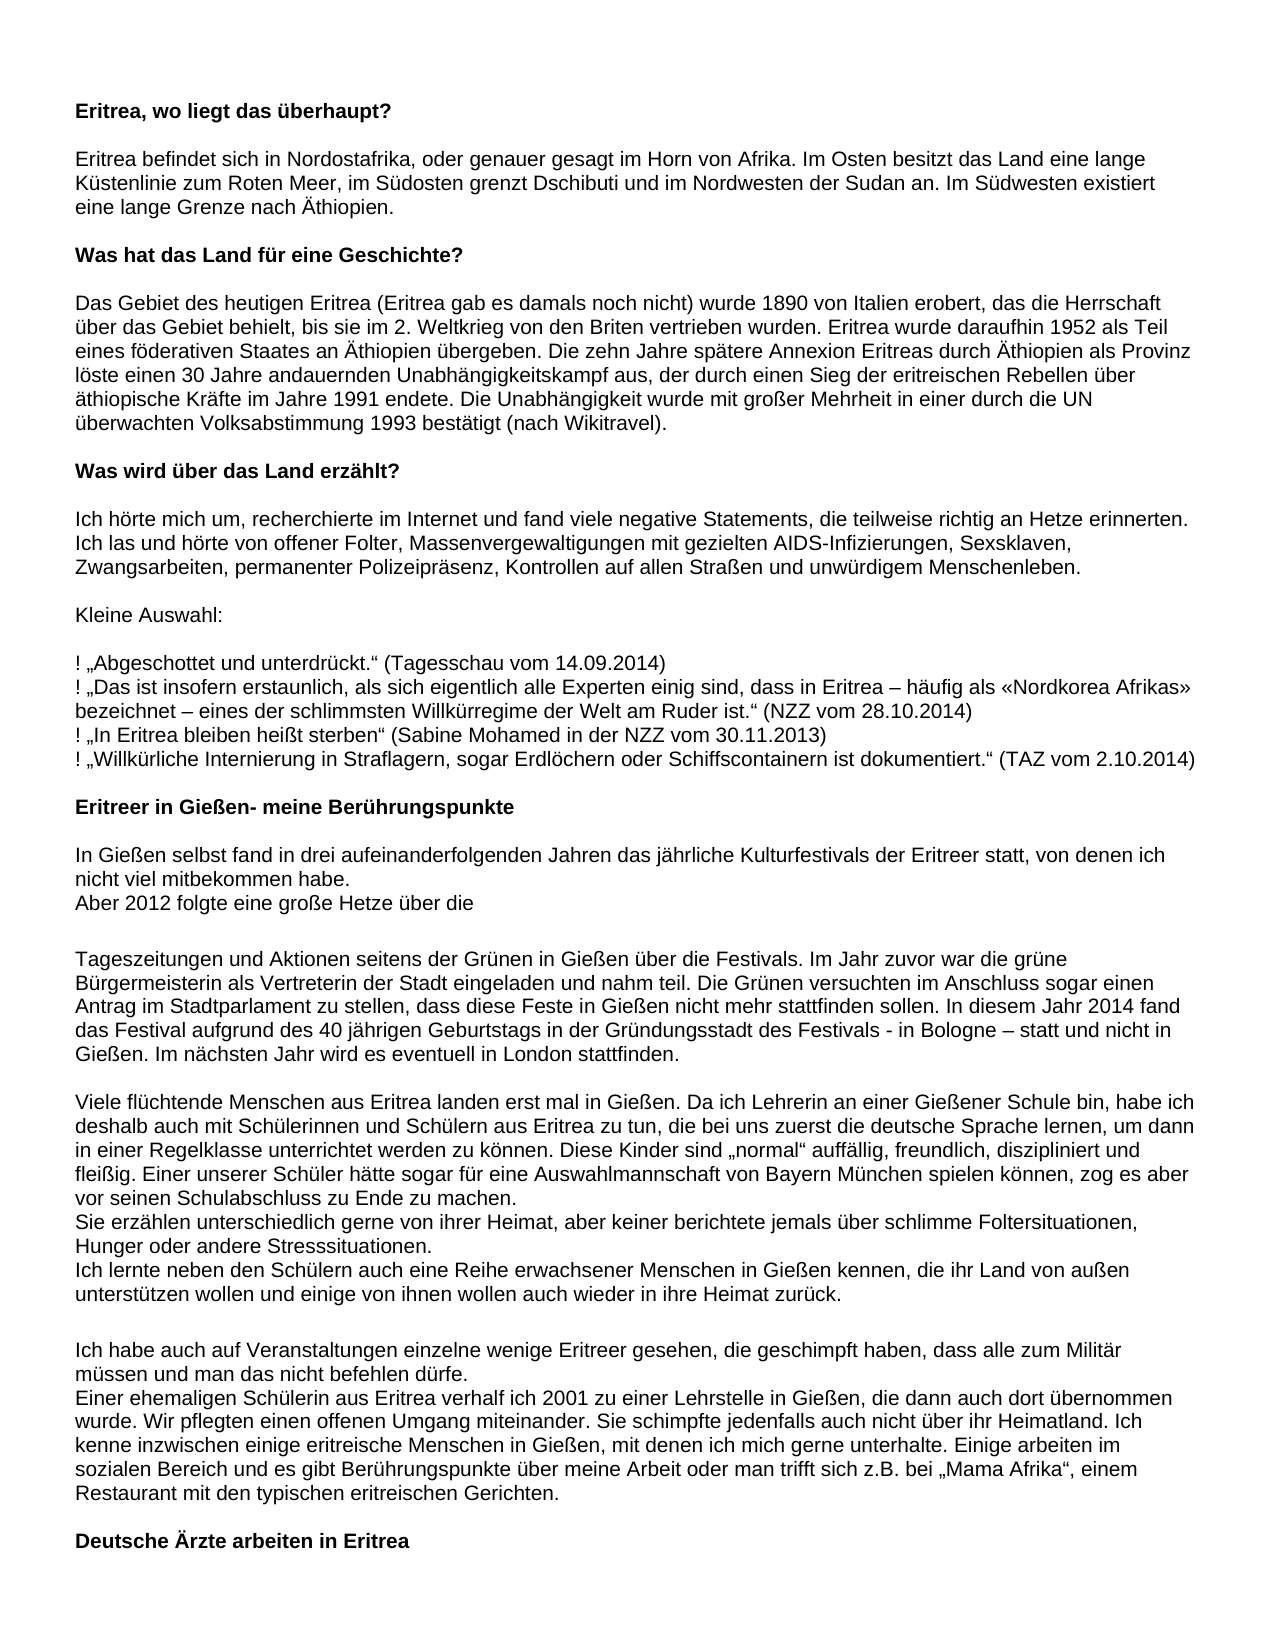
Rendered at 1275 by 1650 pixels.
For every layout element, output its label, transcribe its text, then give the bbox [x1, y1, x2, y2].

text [75, 75, 1200, 434]
text Tageszeitungen und Aktionen seitens der Grünen in Gießen über die Festivals. Im Jahr zuvor war die grüne Bürgermeisterin als Vertreterin der Stadt eingeladen und nahm teil. Die Grünen versuchten im Anschluss sogar einen Antrag im Stadtparlament zu stellen, dass diese Feste in Gießen nicht mehr stattfinden sollen. In diesem Jahr 2014 fand das Festival aufgrund des 40 jährigen Geburtstags in der Gründungsstadt des Festivals - in Bologne – statt und nicht in Gießen. Im nächsten Jahr wird es eventuell in London stattfinden. Viele flüchtende Menschen aus Eritrea landen erst mal in Gießen. Da ich Lehrerin an einer Gießener Schule bin, habe ich deshalb auch mit Schülerinnen und Schülern aus Eritrea zu tun, die bei uns zuerst die deutsche Sprache lernen, um dann in einer Regelklasse unterrichtet werden zu können. Diese Kinder sind „normal“ auffällig, freundlich, diszipliniert und fleißig. Einer unserer Schüler hätte sogar für eine Auswahlmannschaft von Bayern München spielen können, zog es aber vor seinen Schulabschluss zu Ende zu machen. Sie erzählen unterschiedlich gerne von ihrer Heimat, aber keiner berichtete jemals über schlimme Foltersituationen, Hunger oder andere Stresssituationen. Ich lernte neben den Schülern auch eine Reihe erwachsener Menschen in Gießen kennen, die ihr Land von außen unterstützen wollen und einige von ihnen wollen auch wieder in ihre Heimat zurück. [75, 946, 1200, 1306]
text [75, 1337, 1200, 1553]
text Was wird über das Land erzählt? Ich hörte mich um, recherchierte im Internet und fand viele negative Statements, die teilweise richtig an Hetze erinnerten. Ich las und hörte von offener Folter, Massenvergewaltigungen mit gezielten AIDS-Infizierungen, Sexsklaven, Zwangsarbeiten, permanenter Polizeipräsenz, Kontrollen auf allen Straßen und unwürdigem Menschenleben. Kleine Auswahl: ! „Abgeschottet und unterdrückt.“ (Tagesschau vom 14.09.2014) ! „Das ist insofern erstaunlich, als sich eigentlich alle Experten einig sind, dass in Eritrea – häufig als «Nordkorea Afrikas» bezeichnet – eines der schlimmsten Willkürregime der Welt am Ruder ist.“ (NZZ vom 28.10.2014) ! „In Eritrea bleiben heißt sterben“ (Sabine Mohamed in der NZZ vom 30.11.2013) ! „Willkürliche Internierung in Straflagern, sogar Erdlöchern oder Schiffscontainern ist dokumentiert.“ (TAZ vom 2.10.2014) Eritreer in Gießen- meine Berührungspunkte In Gießen selbst fand in drei aufeinanderfolgenden Jahren das jährliche Kulturfestivals der Eritreer statt, von denen ich nicht viel mitbekommen habe. Aber 2012 folgte eine große Hetze über die [75, 459, 1200, 914]
